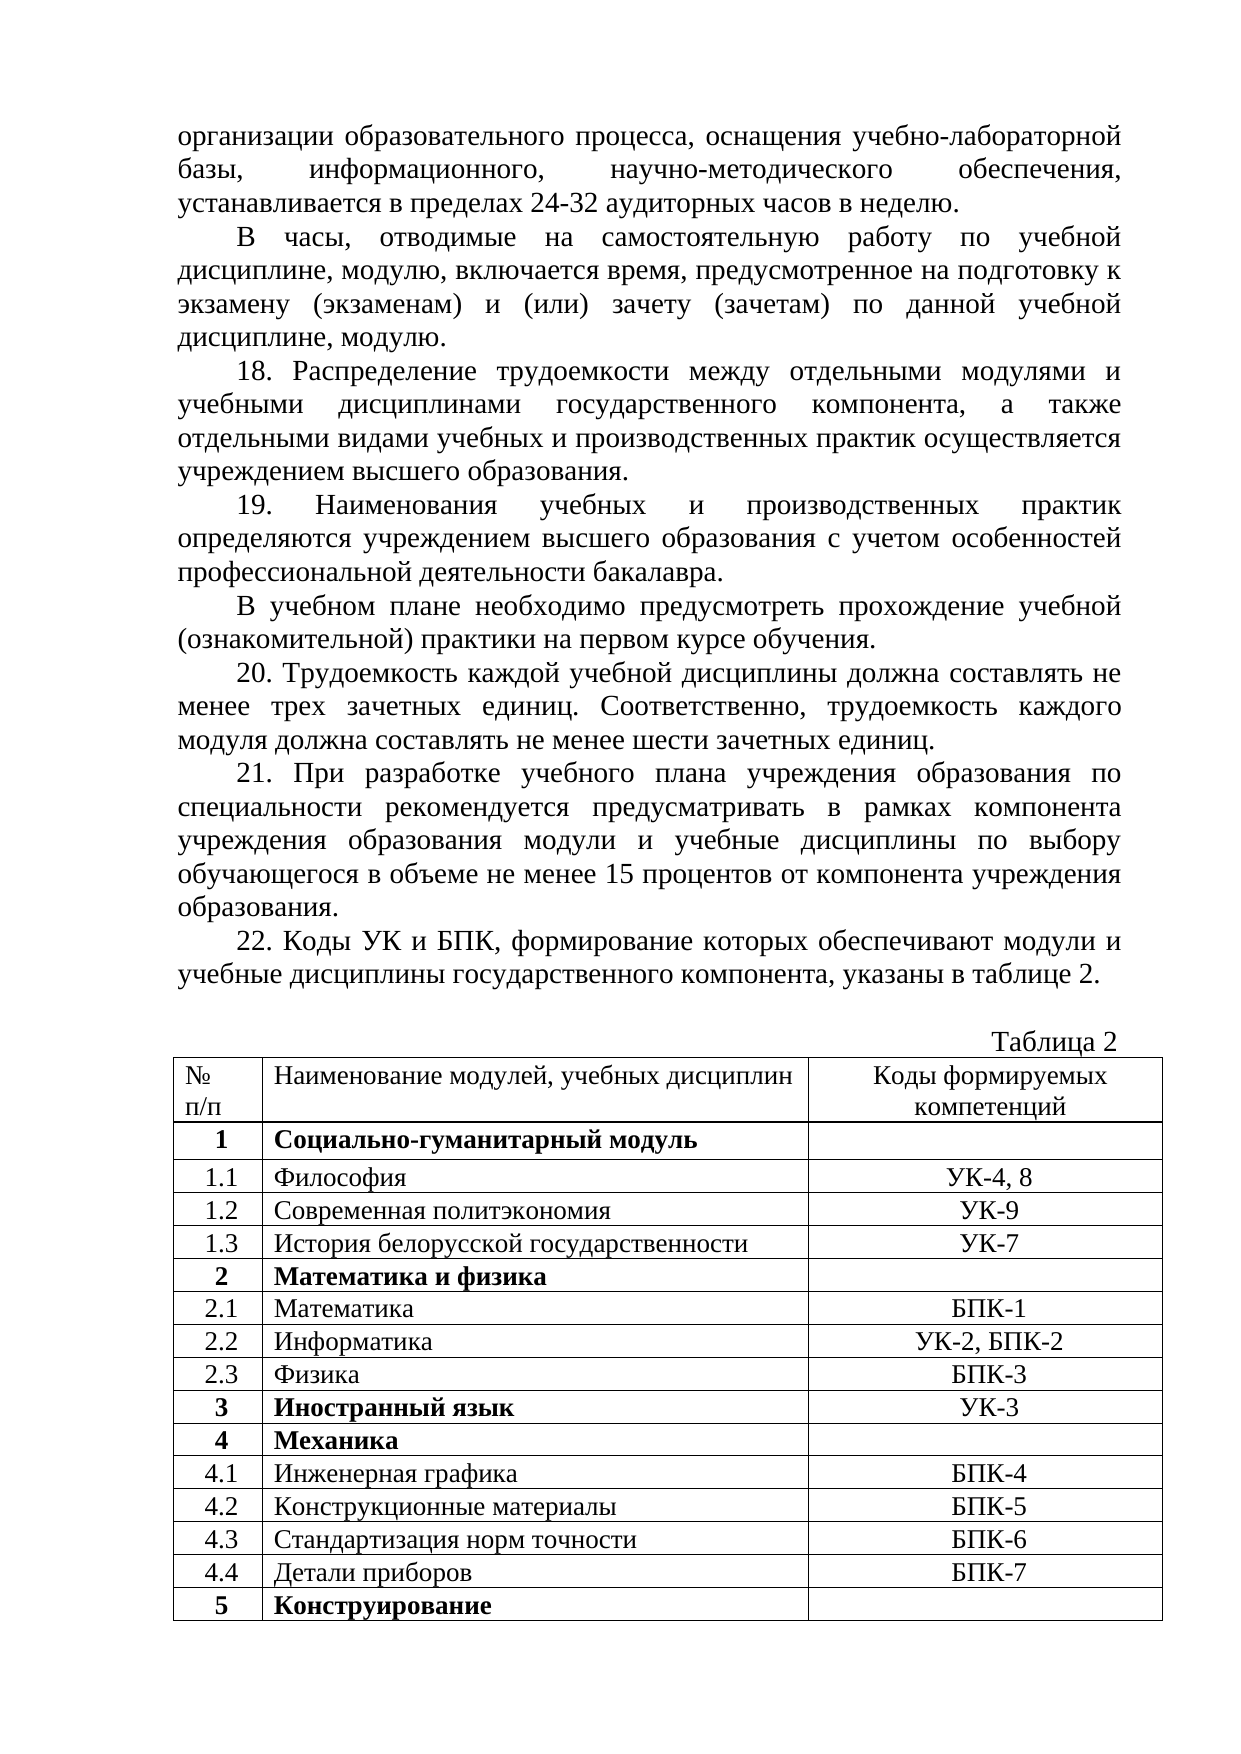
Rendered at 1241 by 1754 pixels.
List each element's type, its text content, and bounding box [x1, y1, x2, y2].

subtitle Таблица 2 [177, 1024, 1117, 1057]
text 19. Наименования учебных и производственных практик определяются учреждением высшего образования с учетом особенностей профессиональной деятельности бакалавра. [177, 487, 1122, 588]
table_cell 2 [174, 1259, 262, 1291]
table_cell Социально-гуманитарный модуль [263, 1123, 808, 1159]
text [177, 118, 1122, 219]
table_cell БПК-3 [809, 1358, 1162, 1389]
table_cell Физика [263, 1358, 808, 1389]
table_cell БПК-5 [809, 1489, 1162, 1521]
table_cell [809, 1259, 1162, 1291]
table_cell 2.1 [174, 1292, 262, 1324]
table_cell 2.2 [174, 1325, 262, 1357]
table_cell Философия [263, 1160, 808, 1192]
table_cell [809, 1424, 1162, 1455]
table_cell Современная политэкономия [263, 1193, 808, 1225]
table_cell 4.1 [174, 1456, 262, 1488]
text 18. Распределение трудоемкости между отдельными модулями и учебными дисциплинами государственного компонента, а также отдельными видами учебных и производственных практик осуществляется учреждением высшего образования. [177, 353, 1122, 487]
table_cell 1.1 [174, 1160, 262, 1192]
table_cell УК-2, БПК-2 [809, 1325, 1162, 1357]
table_cell 1 [174, 1123, 262, 1159]
table_cell Математика [263, 1292, 808, 1324]
text В учебном плане необходимо предусмотреть прохождение учебной (ознакомительной) практики на первом курсе обучения. [177, 588, 1122, 655]
table_cell Информатика [263, 1325, 808, 1357]
table_cell Механика [263, 1424, 808, 1455]
text 22. Коды УК и БПК, формирование которых обеспечивают модули и учебные дисциплины государственного компонента, указаны в таблице 2. [177, 923, 1122, 990]
table_cell УК-9 [809, 1193, 1162, 1225]
table_cell БПК-7 [809, 1555, 1162, 1587]
table_cell Конструирование [263, 1588, 808, 1620]
table_cell 1.2 [174, 1193, 262, 1225]
text В часы, отводимые на самостоятельную работу по учебной дисциплине, модулю, включается время, предусмотренное на подготовку к экзамену (экзаменам) и (или) зачету (зачетам) по данной учебной дисциплине, модулю. [177, 219, 1122, 353]
table_cell 3 [174, 1391, 262, 1422]
table_cell Иностранный язык [263, 1391, 808, 1422]
table_cell История белорусской государственности [263, 1226, 808, 1258]
table_cell 4 [174, 1424, 262, 1455]
table_cell [809, 1123, 1162, 1159]
table_cell БПК-6 [809, 1522, 1162, 1554]
table_header Коды формируемых компетенций [809, 1058, 1162, 1121]
table_cell 4.2 [174, 1489, 262, 1521]
table_cell Конструкционные материалы [263, 1489, 808, 1521]
table_header № п/п [174, 1058, 262, 1121]
table_cell 5 [174, 1588, 262, 1620]
table_cell 4.4 [174, 1555, 262, 1587]
table_cell Математика и физика [263, 1259, 808, 1291]
table_cell УК-4, 8 [809, 1160, 1162, 1192]
table_cell БПК-4 [809, 1456, 1162, 1488]
table_cell УК-3 [809, 1391, 1162, 1422]
table_cell 4.3 [174, 1522, 262, 1554]
table_cell Инженерная графика [263, 1456, 808, 1488]
table_cell [809, 1588, 1162, 1620]
table_header Наименование модулей, учебных дисциплин [263, 1058, 808, 1121]
table_cell 2.3 [174, 1358, 262, 1389]
text 21. При разработке учебного плана учреждения образования по специальности рекомендуется предусматривать в рамках компонента учреждения образования модули и учебные дисциплины по выбору обучающегося в объеме не менее 15 процентов от компонента учреждения образования. [177, 755, 1122, 923]
table_cell Стандартизация норм точности [263, 1522, 808, 1554]
text 20. Трудоемкость каждой учебной дисциплины должна составлять не менее трех зачетных единиц. Соответственно, трудоемкость каждого модуля должна составлять не менее шести зачетных единиц. [177, 655, 1122, 755]
table_cell БПК-1 [809, 1292, 1162, 1324]
table_cell Детали приборов [263, 1555, 808, 1587]
table_cell 1.3 [174, 1226, 262, 1258]
table_cell УК-7 [809, 1226, 1162, 1258]
